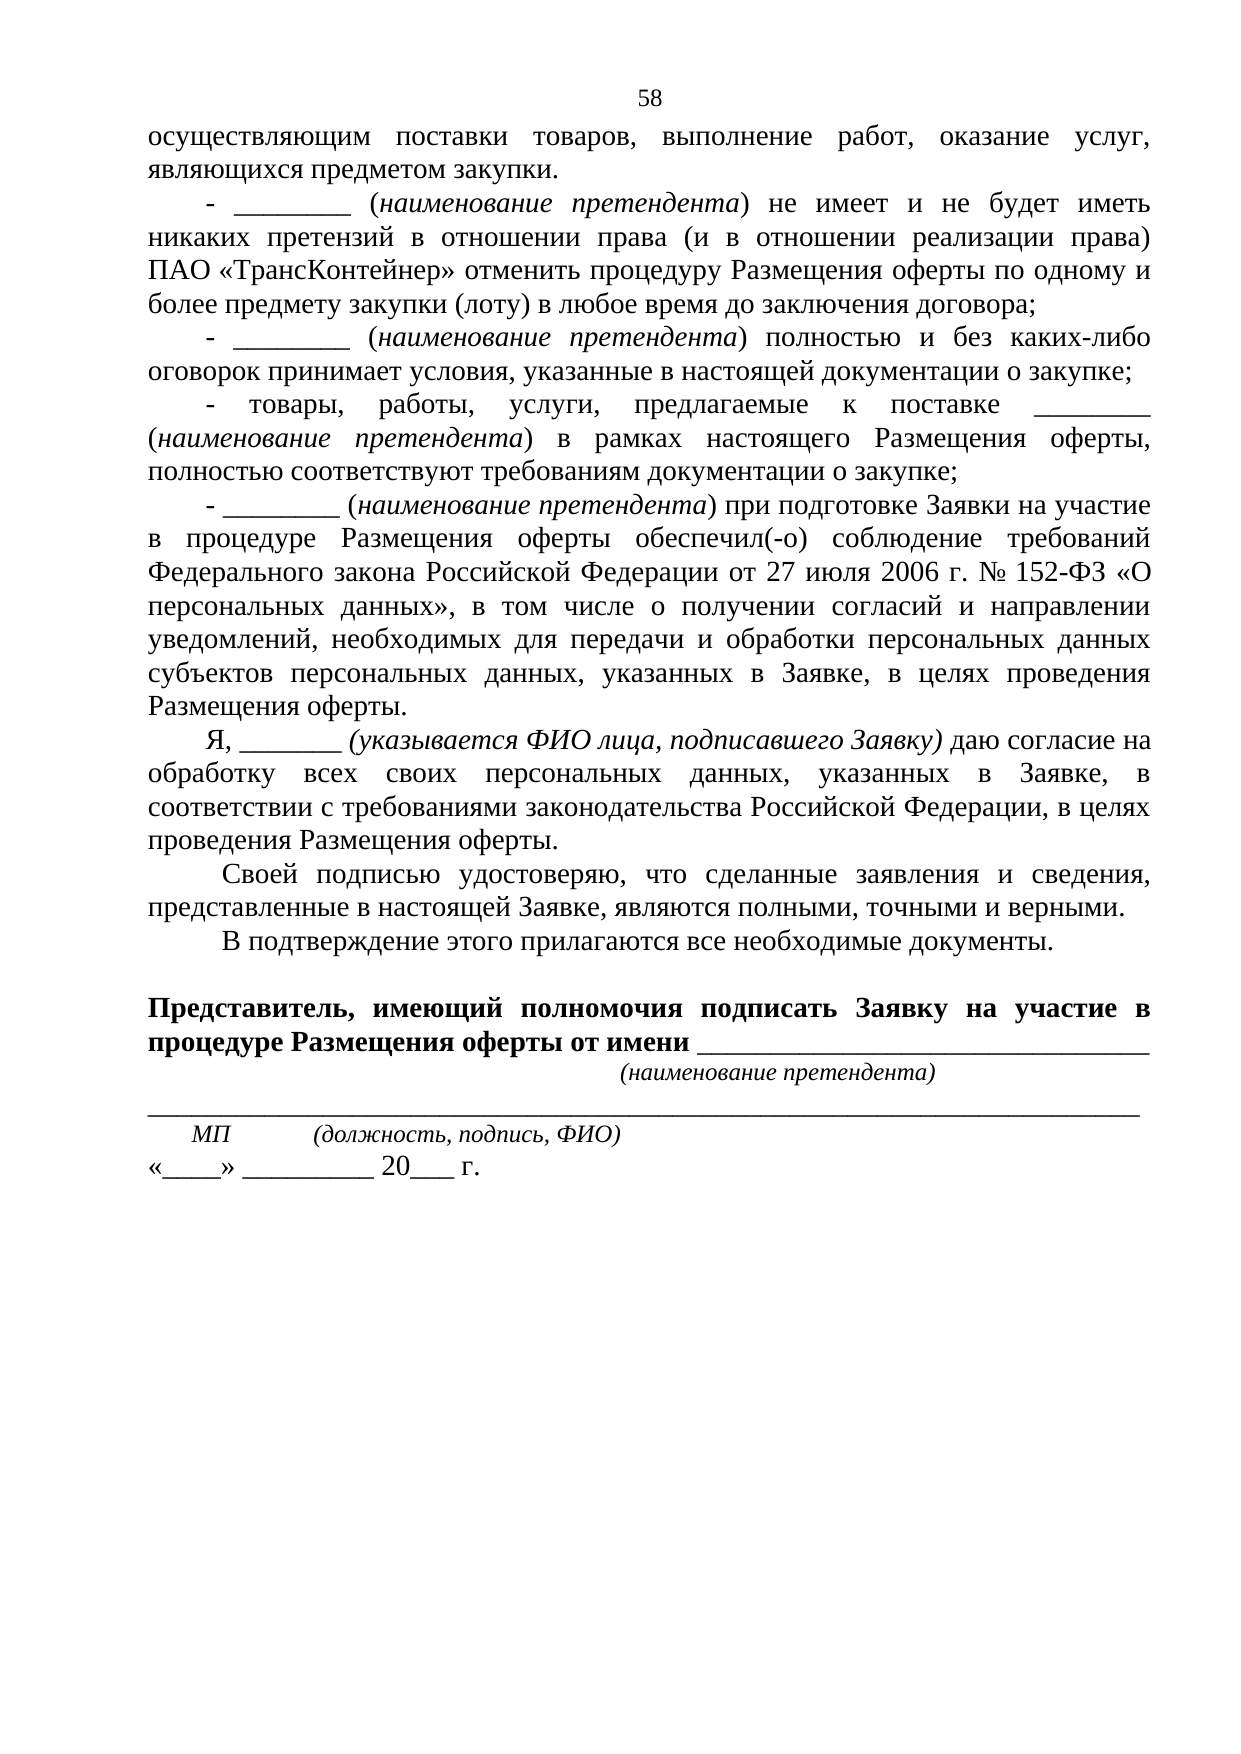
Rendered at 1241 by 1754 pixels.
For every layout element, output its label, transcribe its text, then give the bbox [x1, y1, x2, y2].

text (наименование претендента) [148, 1057, 1152, 1086]
text Представитель, имеющий полномочия подписать Заявку на участие в процедуре Размещения оферты от имени _______________________________ [148, 990, 1152, 1057]
text Своей подписью удостоверяю, что сделанные заявления и сведения, представленные в настоящей Заявке, являются полными, точными и верными. [148, 856, 1152, 923]
text В подтверждение этого прилагаются все необходимые документы. [148, 923, 1152, 957]
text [148, 118, 1152, 185]
text МП (должность, подпись, ФИО) [148, 1119, 1152, 1148]
text - ________ (наименование претендента) полностью и без каких-либо оговорок принимает условия, указанные в настоящей документации о закупке; [148, 319, 1152, 386]
text - ________ (наименование претендента) не имеет и не будет иметь никаких претензий в отношении права (и в отношении реализации права) ПАО «ТрансКонтейнер» отменить процедуру Размещения оферты по одному и более предмету закупки (лоту) в любое время до заключения договора; [148, 185, 1152, 319]
text - товары, работы, услуги, предлагаемые к поставке ________ (наименование претендента) в рамках настоящего Размещения оферты, полностью соответствуют требованиям документации о закупке; [148, 386, 1152, 487]
text Я, _______ (указывается ФИО лица, подписавшего Заявку) даю согласие на обработку всех своих персональных данных, указанных в Заявке, в соответствии с требованиями законодательства Российской Федерации, в целях проведения Размещения оферты. [148, 722, 1152, 856]
text - ________ (наименование претендента) при подготовке Заявки на участие в процедуре Размещения оферты обеспечил(-о) соблюдение требований Федерального закона Российской Федерации от 27 июля 2006 г. № 152-ФЗ «О персональных данных», в том числе о получении согласий и направлении уведомлений, необходимых для передачи и обработки персональных данных субъектов персональных данных, указанных в Заявке, в целях проведения Размещения оферты. [148, 487, 1152, 722]
text ____________________________________________________________________ [148, 1086, 1152, 1119]
text «____» _________ 20___ г. [148, 1148, 1152, 1182]
